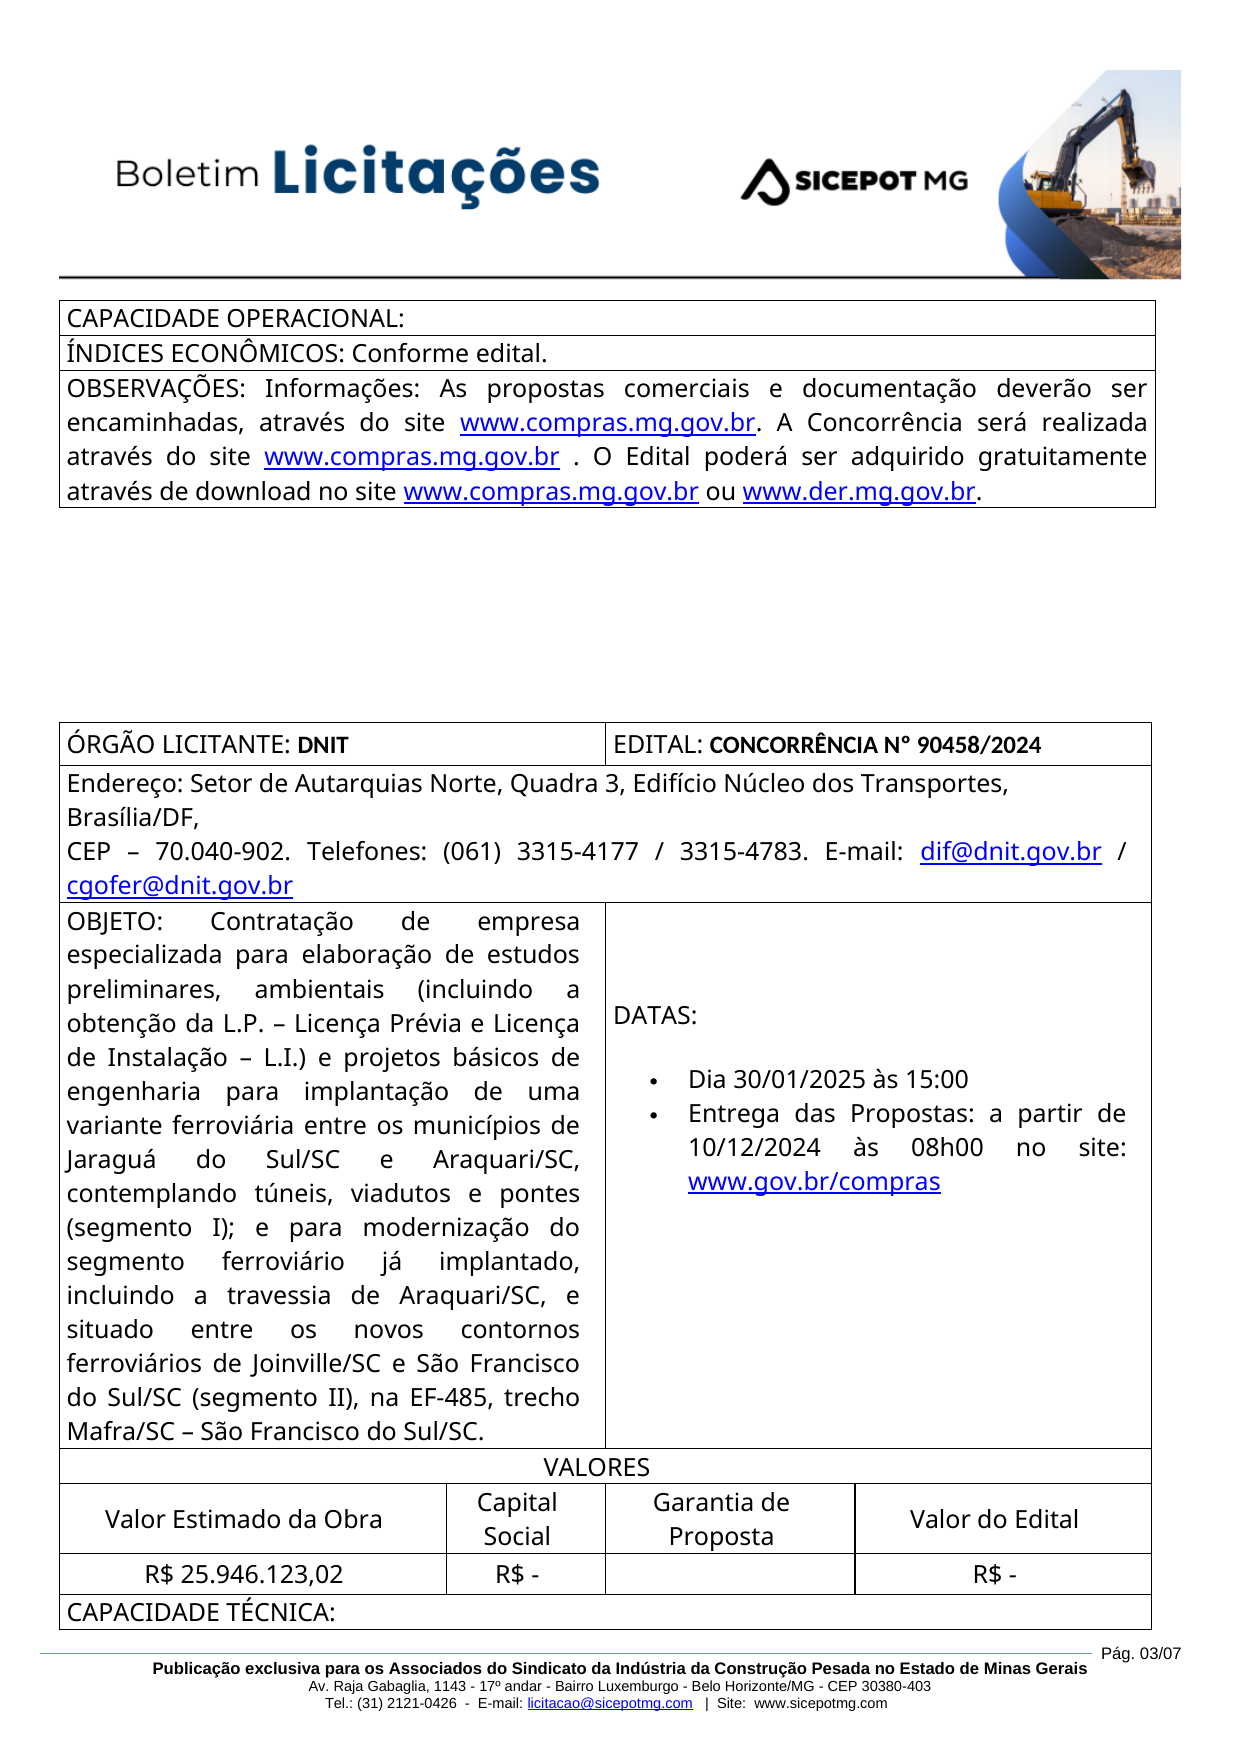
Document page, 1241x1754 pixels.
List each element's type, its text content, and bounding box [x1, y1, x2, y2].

table_cell VALORES [60, 1449, 1151, 1483]
table_cell R$ - [856, 1554, 1151, 1593]
table_header ÓRGÃO LICITANTE: DNIT [60, 723, 605, 765]
picture [59, 70, 1182, 300]
table_cell R$ - [447, 1554, 605, 1593]
table_cell R$ 25.946.123,02 [60, 1554, 446, 1593]
table_cell DATAS: Dia 30/01/2025 às 15:00 Entrega das Propostas: a partir de 10/12/2024 às 08h00 no site: www.gov.br/compras [606, 903, 1151, 1448]
table_cell Valor do Edital [856, 1484, 1151, 1552]
table_cell Garantia de Proposta [606, 1484, 854, 1552]
table_cell ÍNDICES ECONÔMICOS: Conforme edital. [60, 336, 1155, 370]
table_header EDITAL: CONCORRÊNCIA Nº 90458/2024 [606, 723, 1151, 765]
table_cell OBJETO: Contratação de empresa especializada para elaboração de estudos preliminares, ambientais (incluindo a obtenção da L.P. – Licença Prévia e Licença de Instalação – L.I.) e projetos básicos de engenharia para implantação de uma variante ferroviária entre os municípios de Jaraguá do Sul/SC e Araquari/SC, contemplando túneis, viadutos e pontes (segmento I); e para modernização do segmento ferroviário já implantado, incluindo a travessia de Araquari/SC, e situado entre os novos contornos ferroviários de Joinville/SC e São Francisco do Sul/SC (segmento II), na EF-485, trecho Mafra/SC – São Francisco do Sul/SC. [60, 903, 605, 1448]
table_cell OBSERVAÇÕES: Informações: As propostas comerciais e documentação deverão ser encaminhadas, através do site www.compras.mg.gov.br. A Concorrência será realizada através do site www.compras.mg.gov.br . O Edital poderá ser adquirido gratuitamente através de download no site www.compras.mg.gov.br ou www.der.mg.gov.br. [60, 371, 1155, 507]
table_cell Valor Estimado da Obra [60, 1484, 446, 1552]
table_cell CAPACIDADE OPERACIONAL: [60, 301, 1155, 335]
table_cell Endereço: Setor de Autarquias Norte, Quadra 3, Edifício Núcleo dos Transportes, Brasília/DF, CEP – 70.040-902. Telefones: (061) 3315-4177 / 3315-4783. E-mail: dif@dnit.gov.br / cgofer@dnit.gov.br [60, 766, 1151, 902]
table_cell [606, 1554, 854, 1593]
table_cell Capital Social [447, 1484, 605, 1552]
table_cell CAPACIDADE TÉCNICA: [60, 1595, 1151, 1628]
